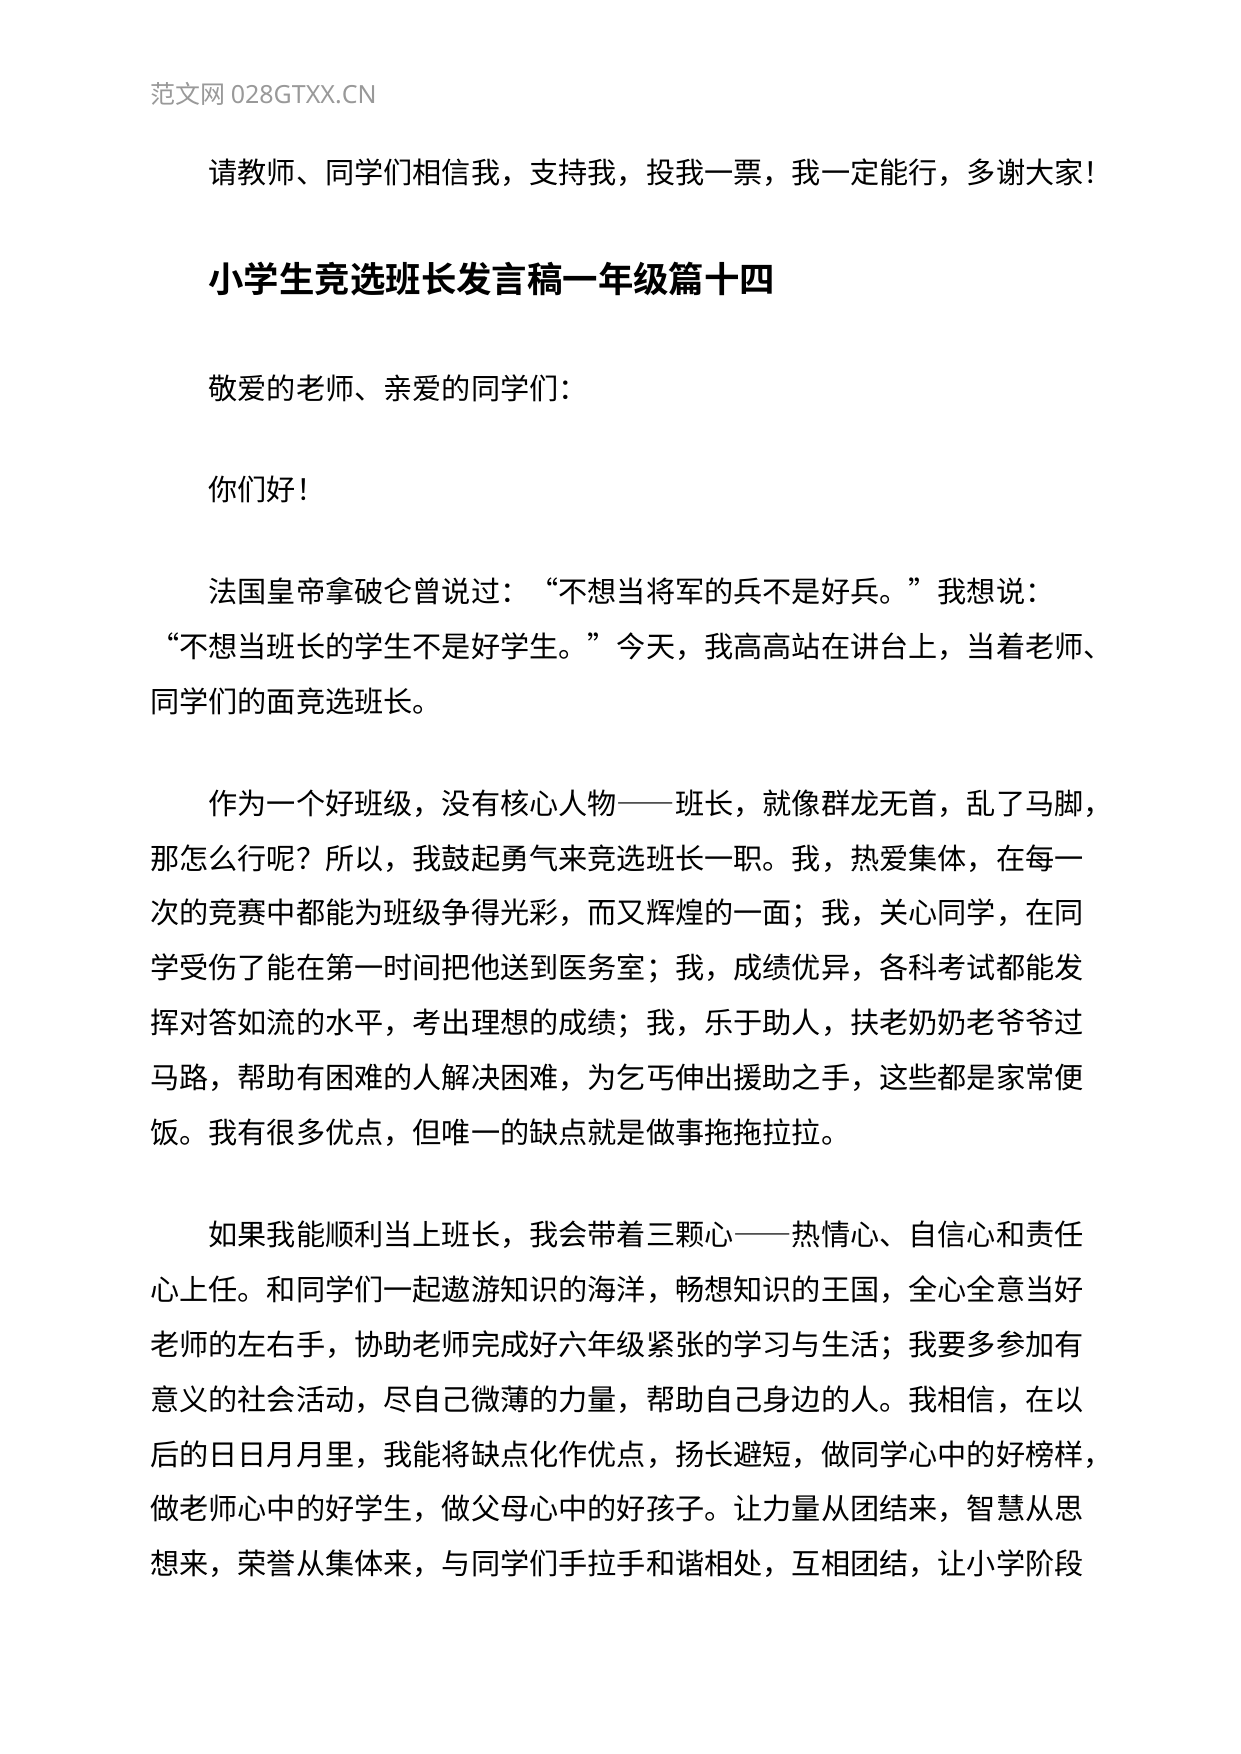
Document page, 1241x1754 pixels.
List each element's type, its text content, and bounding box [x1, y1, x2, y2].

text 作为一个好班级，没有核心人物——班长，就像群龙无首，乱了马脚，那怎么行呢？所以，我鼓起勇气来竞选班长一职。我，热爱集体，在每一次的竞赛中都能为班级争得光彩，而又辉煌的一面；我，关心同学，在同学受伤了能在第一时间把他送到医务室；我，成绩优异，各科考试都能发挥对答如流的水平，考出理想的成绩；我，乐于助人，扶老奶奶老爷爷过马路，帮助有困难的人解决困难，为乞丐伸出援助之手，这些都是家常便饭。我有很多优点，但唯一的缺点就是做事拖拖拉拉。 [150, 780, 1090, 1152]
text 小学生竞选班长发言稿一年级篇十四 [150, 252, 1090, 303]
text 敬爱的老师、亲爱的同学们： [150, 365, 1090, 407]
text 法国皇帝拿破仑曾说过：“不想当将军的兵不是好兵。”我想说：“不想当班长的学生不是好学生。”今天，我高高站在讲台上，当着老师、同学们的面竞选班长。 [150, 569, 1090, 721]
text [150, 1211, 1090, 1583]
text 请教师、同学们相信我，支持我，投我一票，我一定能行，多谢大家！ [150, 150, 1090, 192]
text 你们好！ [150, 467, 1090, 509]
